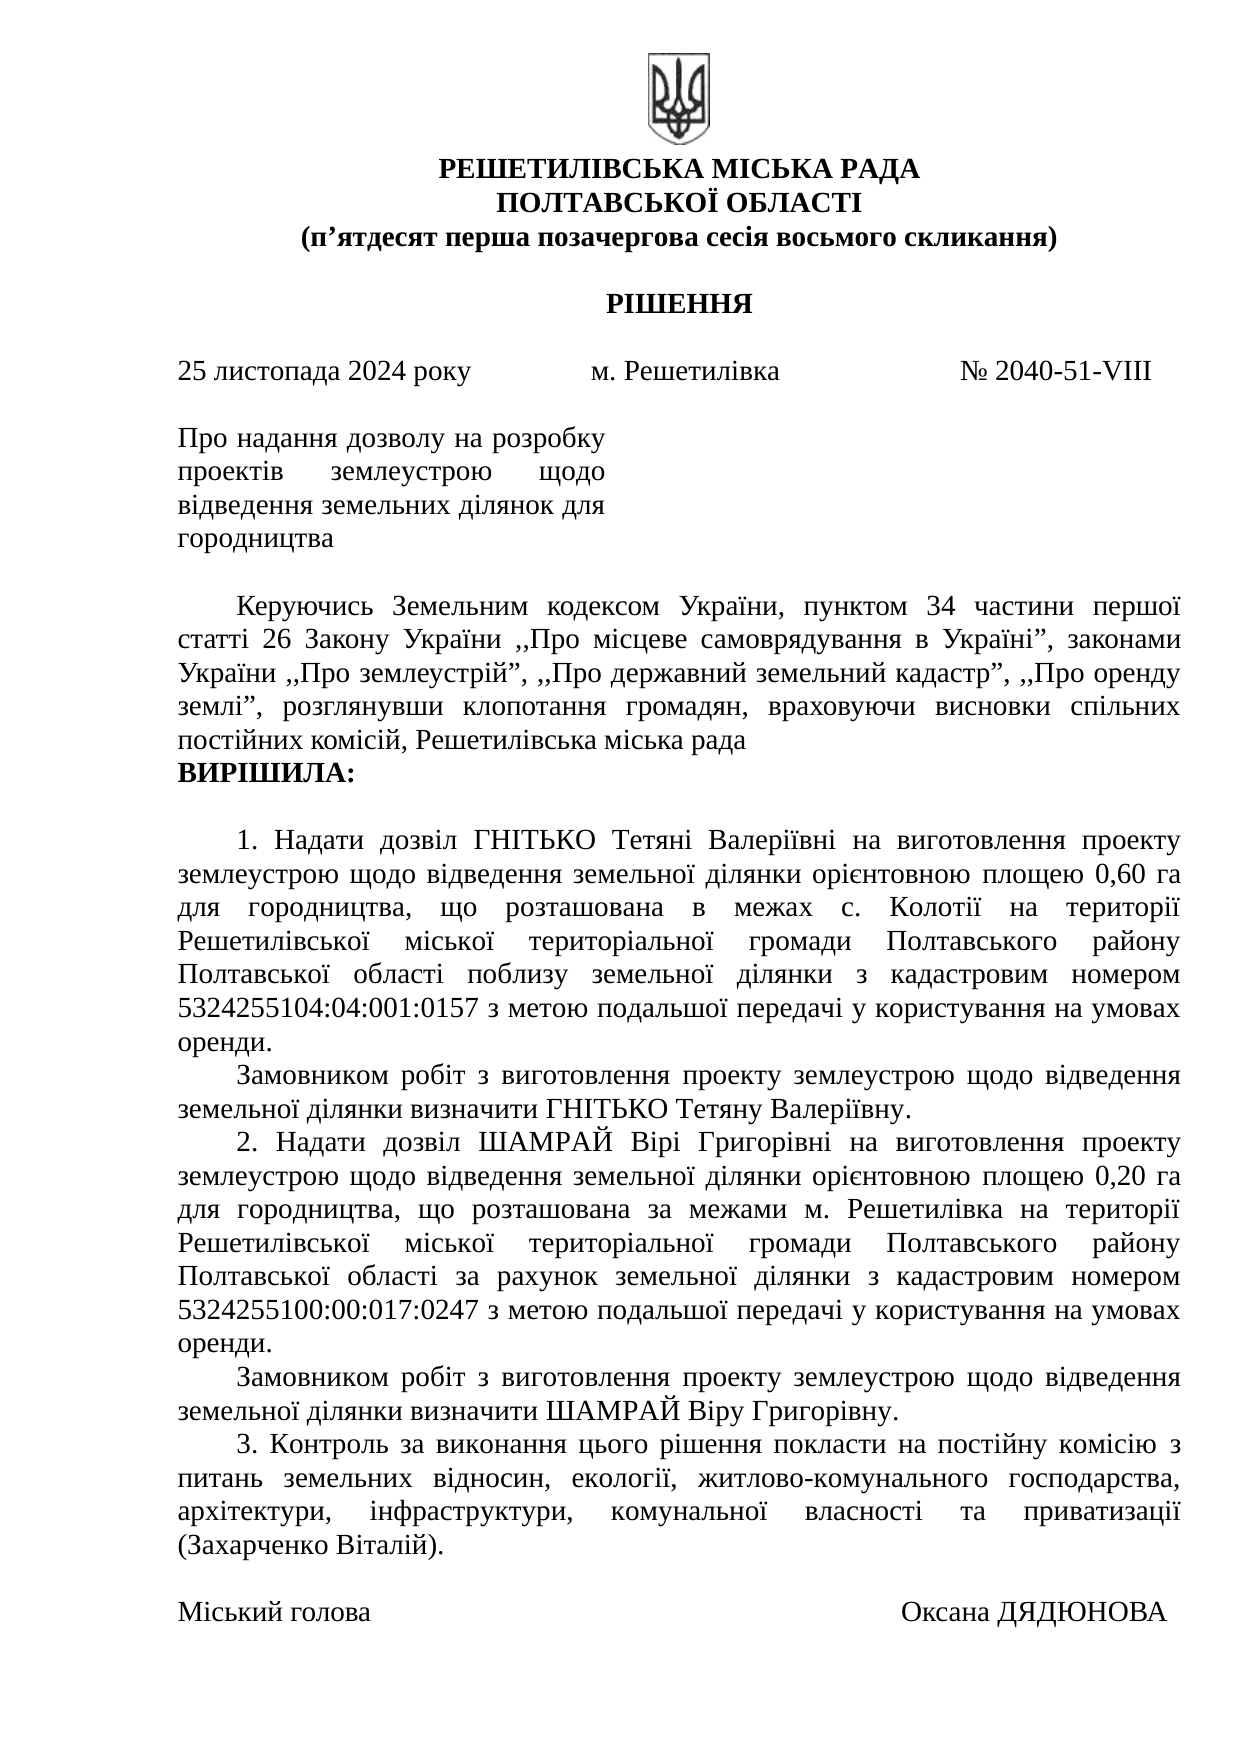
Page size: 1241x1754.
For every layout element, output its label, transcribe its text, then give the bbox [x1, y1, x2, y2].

text 3. Контроль за виконання цього рішення покласти на постійну комісію з питань земельних відносин, екології, житлово-комунального господарства, архітектури, інфраструктури, комунальної власності та приватизації (Захарченко Віталій). [177, 1426, 1181, 1560]
text Замовником робіт з виготовлення проекту землеустрою щодо відведення земельної ділянки визначити ШАМРАЙ Віру Григорівну. [177, 1359, 1181, 1426]
picture [648, 53, 710, 145]
text Про надання дозволу на розробку проектів землеустрою щодо відведення земельних ділянок для городництва [177, 420, 605, 554]
text ВИРІШИЛА: [177, 755, 1181, 789]
text Керуючись Земельним кодексом України, пунктом 34 частини першої статті 26 Закону України ,,Про місцеве самоврядування в Україні”, законами України ,,Про землеустрій”, ,,Про державний земельний кадастр”, ,,Про оренду землі”, розглянувши клопотання громадян, враховуючи висновки спільних постійних комісій, Решетилівська міська рада [177, 588, 1181, 755]
text 1. Надати дозвіл ГНІТЬКО Тетяні Валеріївні на виготовлення проекту землеустрою щодо відведення земельної ділянки орієнтовною площею 0,60 га для городництва, що розташована в межах с. Колотії на території Решетилівської міської територіальної громади Полтавського району Полтавської області поблизу земельної ділянки з кадастровим номером 5324255104:04:001:0157 з метою подальшої передачі у користування на умовах оренди. [177, 822, 1181, 1057]
text ПОЛТАВСЬКОЇ ОБЛАСТІ [177, 185, 1181, 219]
subtitle 25 листопада 2024 року м. Решетилівка № 2040-51-VIIІ [177, 353, 1181, 386]
text Замовником робіт з виготовлення проекту землеустрою щодо відведення земельної ділянки визначити ГНІТЬКО Тетяну Валеріївну. [177, 1057, 1181, 1124]
text (п’ятдесят перша позачергова сесія восьмого скликання) [177, 219, 1181, 252]
subtitle РІШЕННЯ [177, 286, 1181, 319]
text РЕШЕТИЛІВСЬКА МІСЬКА РАДА [177, 152, 1181, 185]
text 2. Надати дозвіл ШАМРАЙ Вірі Григорівні на виготовлення проекту землеустрою щодо відведення земельної ділянки орієнтовною площею 0,20 га для городництва, що розташована за межами м. Решетилівка на території Решетилівської міської територіальної громади Полтавського району Полтавської області за рахунок земельної ділянки з кадастровим номером 5324255100:00:017:0247 з метою подальшої передачі у користування на умовах оренди. [177, 1124, 1181, 1359]
text Міський голова Оксана ДЯДЮНОВА [177, 1594, 1181, 1627]
